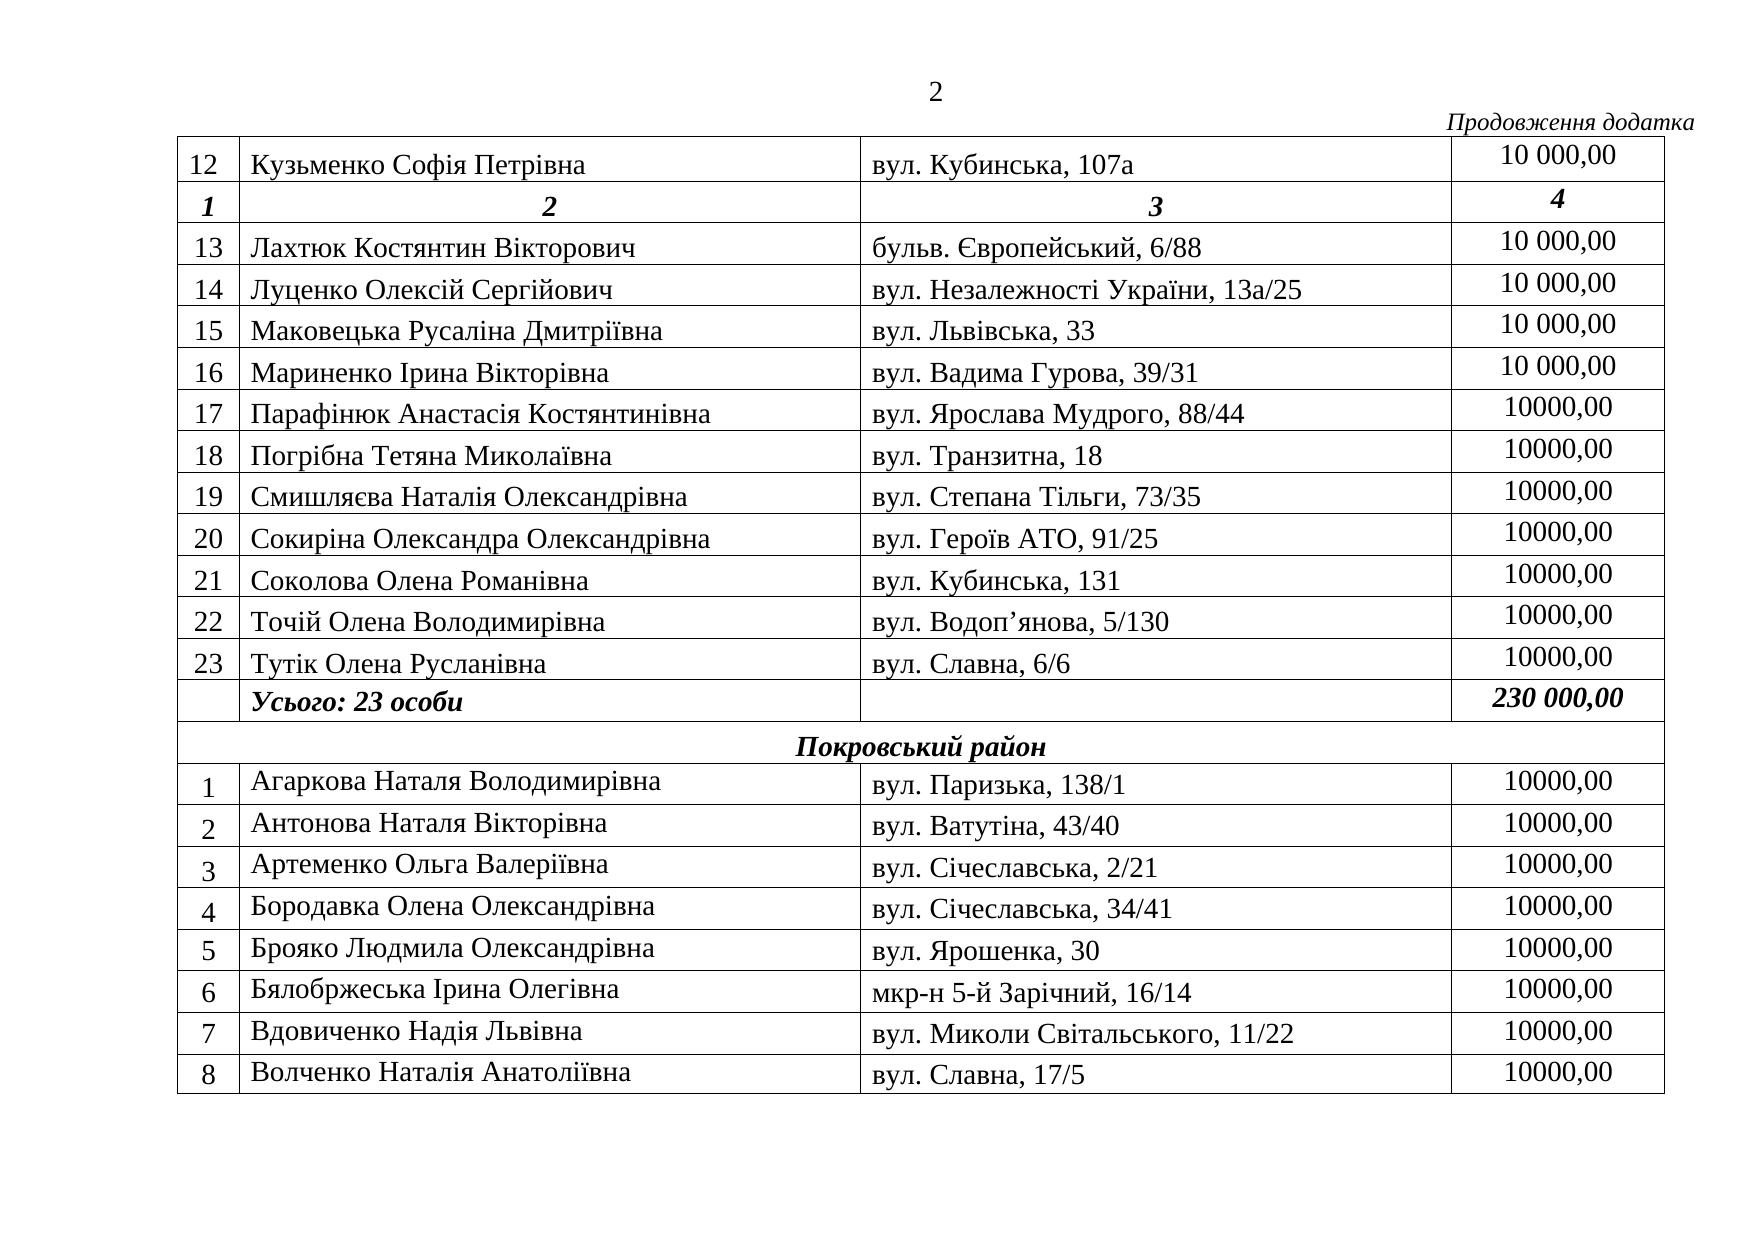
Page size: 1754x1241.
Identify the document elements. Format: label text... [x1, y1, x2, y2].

table_cell 10000,00 [1452, 431, 1664, 472]
table_cell вул. Героїв АТО, 91/25 [861, 514, 1451, 555]
table_cell бульв. Європейський, 6/88 [861, 223, 1451, 264]
table_cell вул. Ярослава Мудрого, 88/44 [861, 390, 1451, 430]
table_cell 1 [178, 182, 239, 222]
table_cell вул. Львівська, 33 [861, 306, 1451, 347]
table_cell Соколова Олена Романівна [240, 556, 860, 596]
table_cell 2 [178, 805, 239, 846]
table_cell Парафінюк Анастасія Костянтинівна [240, 390, 860, 430]
table_cell [861, 680, 1451, 721]
table_cell 10000,00 4 [1452, 1055, 1664, 1093]
table_cell 10000,00 [1452, 473, 1664, 513]
table_cell вул. Ярошенка, 30 [861, 930, 1451, 970]
table_cell вул. Вадима Гурова, 39/31 [861, 348, 1451, 388]
table_cell Артеменко Ольга Валеріївна [240, 847, 860, 887]
table_cell вул. Славна, 17/5 3 [861, 1055, 1451, 1093]
table_cell 10000,00 [1452, 805, 1664, 846]
table_cell 21 [178, 556, 239, 596]
table_cell 10000,00 [1452, 888, 1664, 929]
table_cell вул. Січеславська, 2/21 [861, 847, 1451, 887]
table_cell 230 000,00 [1452, 680, 1664, 721]
table_cell Тутік Олена Русланівна [240, 639, 860, 679]
table_cell 23 [178, 639, 239, 679]
table_cell вул. Водоп’янова, 5/130 [861, 597, 1451, 638]
table_cell Брояко Людмила Олександрівна [240, 930, 860, 970]
table_cell 18 [178, 431, 239, 472]
table_cell вул. Незалежності України, 13а/25 [861, 265, 1451, 305]
table_cell вул. Кубинська, 107а [861, 137, 1451, 181]
table_cell 2 [240, 182, 860, 222]
table_cell Сокиріна Олександра Олександрівна [240, 514, 860, 555]
table_cell 4 [1452, 182, 1664, 222]
table_cell вул. Славна, 6/6 [861, 639, 1451, 679]
table_cell Усього: 23 особи [240, 680, 860, 721]
table_cell 10 000,00 [1452, 306, 1664, 347]
table_cell 22 [178, 597, 239, 638]
table_cell 7 [178, 1013, 239, 1053]
table_cell 10 000,00 [1452, 265, 1664, 305]
table_cell Бялобржеська Ірина Олегівна [240, 971, 860, 1012]
table_cell Луценко Олексій Сергійович [240, 265, 860, 305]
table_cell 5 [178, 930, 239, 970]
table_cell 12 [178, 137, 239, 181]
table_cell 19 [178, 473, 239, 513]
table_cell Антонова Наталя Вікторівна [240, 805, 860, 846]
table_cell 10000,00 [1452, 930, 1664, 970]
table_cell 10 000,00 [1452, 223, 1664, 264]
table_cell 4 [178, 888, 239, 929]
table_cell 8 1 [178, 1055, 239, 1093]
table_cell Кузьменко Софія Петрівна [240, 137, 860, 181]
table_cell 15 [178, 306, 239, 347]
table_cell 10000,00 [1452, 639, 1664, 679]
table_cell вул. Степана Тільги, 73/35 [861, 473, 1451, 513]
table_cell вул. Паризька, 138/1 [861, 764, 1451, 804]
table_cell Лахтюк Костянтин Вікторович [240, 223, 860, 264]
table_cell 10000,00 [1452, 971, 1664, 1012]
table_cell Покровський район [178, 722, 1664, 762]
table_cell вул. Кубинська, 131 [861, 556, 1451, 596]
table_cell вул. Ватутіна, 43/40 [861, 805, 1451, 846]
table_cell вул. Січеславська, 34/41 [861, 888, 1451, 929]
table_cell 10000,00 [1452, 514, 1664, 555]
table_cell Маковецька Русаліна Дмитріївна [240, 306, 860, 347]
table_cell вул. Транзитна, 18 [861, 431, 1451, 472]
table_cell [240, 1055, 860, 1093]
table_cell мкр-н 5-й Зарічний, 16/14 [861, 971, 1451, 1012]
table_cell 1 [178, 764, 239, 804]
table_cell 10 000,00 [1452, 137, 1664, 181]
table_cell Мариненко Ірина Вікторівна [240, 348, 860, 388]
table_cell Вдовиченко Надія Львівна [240, 1013, 860, 1053]
table_cell 20 [178, 514, 239, 555]
table_cell 10 000,00 [1452, 348, 1664, 388]
table_cell Бородавка Олена Олександрівна [240, 888, 860, 929]
table_cell 3 [178, 847, 239, 887]
table_cell 17 [178, 390, 239, 430]
table_cell 10000,00 [1452, 390, 1664, 430]
table_cell 10000,00 [1452, 764, 1664, 804]
table_cell 6 [178, 971, 239, 1012]
table_cell вул. Миколи Світальського, 11/22 [861, 1013, 1451, 1053]
table_cell Точій Олена Володимирівна [240, 597, 860, 638]
table_cell 13 [178, 223, 239, 264]
table_cell Агаркова Наталя Володимирівна [240, 764, 860, 804]
table_cell 14 [178, 265, 239, 305]
table_cell 3 [861, 182, 1451, 222]
table_cell 16 [178, 348, 239, 388]
table_cell 10000,00 [1452, 597, 1664, 638]
table_cell Смишляєва Наталія Олександрівна [240, 473, 860, 513]
table_cell 10000,00 [1452, 847, 1664, 887]
table_cell 10000,00 [1452, 1013, 1664, 1053]
table_cell Погрібна Тетяна Миколаївна [240, 431, 860, 472]
table_cell [178, 680, 239, 721]
table_cell 10000,00 [1452, 556, 1664, 596]
